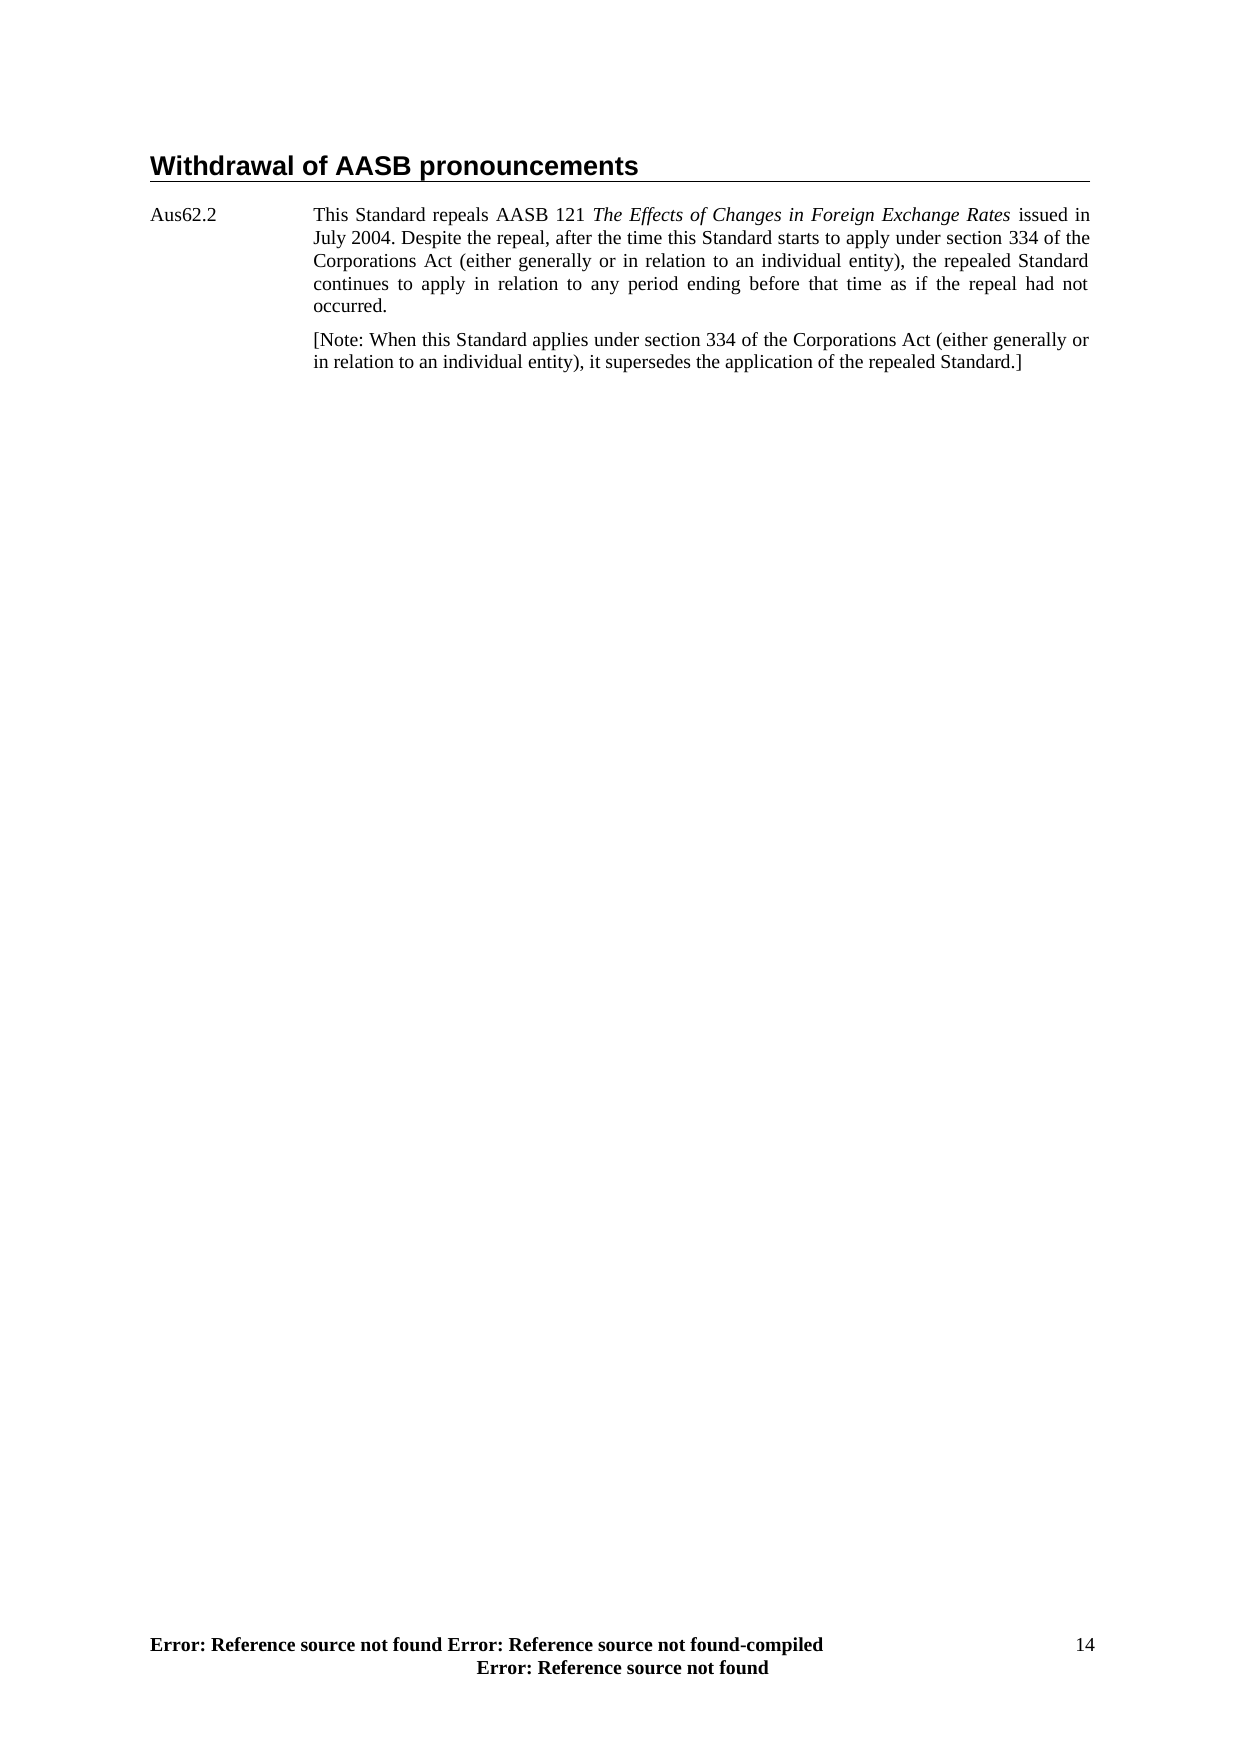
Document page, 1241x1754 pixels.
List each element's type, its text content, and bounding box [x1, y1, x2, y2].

text [Note: When this Standard applies under section 334 of the Corporations Act (either generally or in relation to an individual entity), it supersedes the application of the repealed Standard.] [313, 328, 1090, 373]
text Aus62.2 This Standard repeals AASB 121 The Effects of Changes in Foreign Exchange Rates issued in July 2004. Despite the repeal, after the time this Standard starts to apply under section 334 of the Corporations Act (either generally or in relation to an individual entity), the repealed Standard continues to apply in relation to any period ending before that time as if the repeal had not occurred. [150, 203, 1090, 317]
title Withdrawal of AASB pronouncements [150, 150, 1090, 181]
